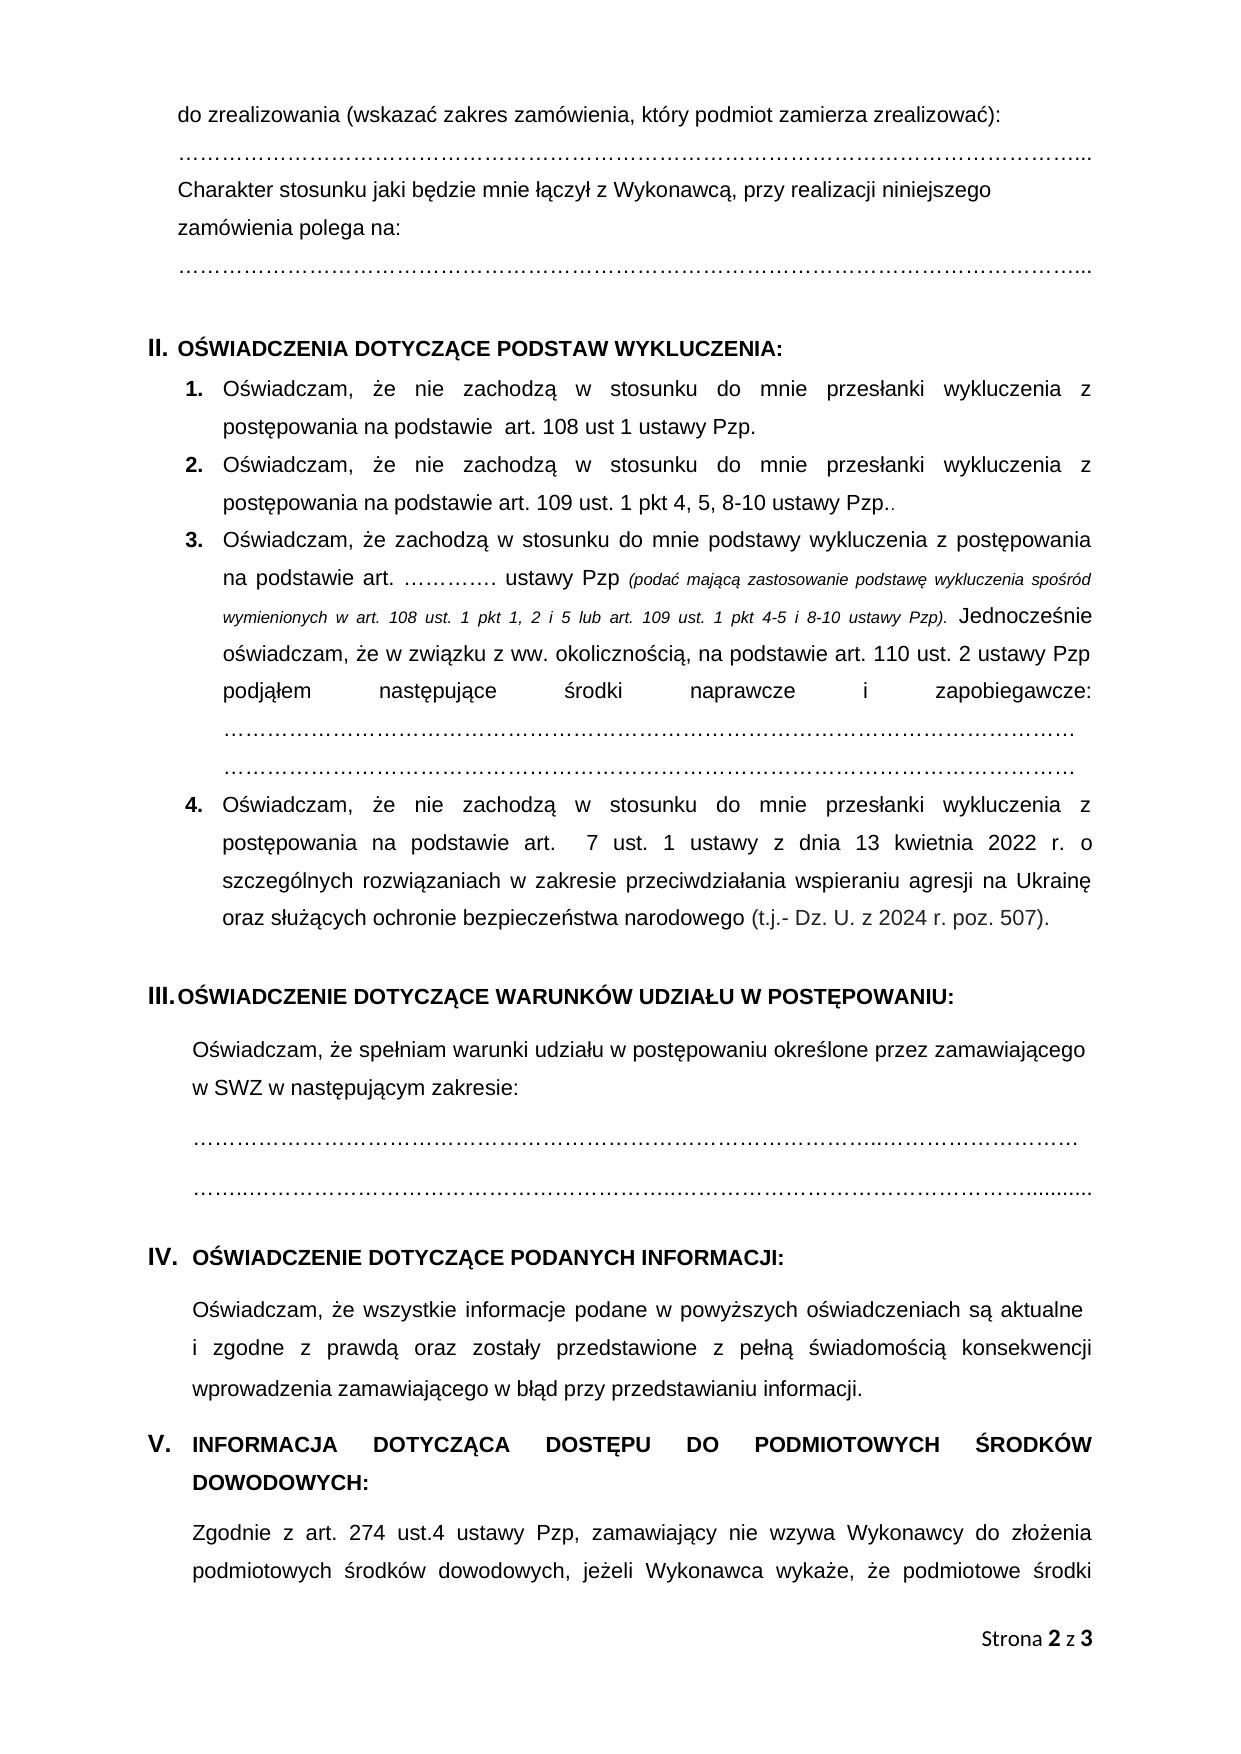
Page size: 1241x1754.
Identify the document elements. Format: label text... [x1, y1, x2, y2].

list do zrealizowania (wskazać zakres zamówienia, który podmiot zamierza zrealizować): [177, 102, 1093, 127]
list Oświadczam, że zachodzą w stosunku do mnie podstawy wykluczenia z postępowania na podstawie art. …………. ustawy Pzp (podać mającą zastosowanie podstawę wykluczenia spośród wymienionych w art. 108 ust. 1 pkt 1, 2 i 5 lub art. 109 ust. 1 pkt 4-5 i 8-10 ustawy Pzp). Jednocześnie oświadczam, że w związku z ww. okolicznością, na podstawie art. 110 ust. 2 ustawy Pzp podjąłem następujące środki naprawcze i zapobiegawcze: ……………………………………………………………………………………………………………………………………………………………………………………………………………… [185, 527, 1093, 779]
text Oświadczam, że wszystkie informacje podane w powyższych oświadczeniach są aktualne i zgodne z prawdą oraz zostały przedstawione z pełną świadomością konsekwencji wprowadzenia zamawiającego w błąd przy przedstawianiu informacji. [192, 1297, 1093, 1402]
text Oświadczam, że spełniam warunki udziału w postępowaniu określone przez zamawiającego w SWZ w następującym zakresie: [192, 1037, 1093, 1099]
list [177, 139, 1093, 165]
text ……..…………………………………………………..…………………………………………........... [192, 1175, 1093, 1200]
list OŚWIADCZENIE DOTYCZĄCE PODANYCH INFORMACJI: [148, 1242, 1093, 1270]
list Charakter stosunku jaki będzie mnie łączył z Wykonawcą, przy realizacji niniejszego zamówienia polega na: [177, 177, 1093, 240]
list INFORMACJA DOTYCZĄCA DOSTĘPU DO PODMIOTOWYCH ŚRODKÓW DOWODOWYCH: [148, 1429, 1093, 1495]
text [192, 1520, 1093, 1583]
list Oświadczam, że nie zachodzą w stosunku do mnie przesłanki wykluczenia z postępowania na podstawie art. 109 ust. 1 pkt 4, 5, 8-10 ustawy Pzp.. [185, 452, 1093, 514]
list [177, 253, 1093, 278]
list Oświadczam, że nie zachodzą w stosunku do mnie przesłanki wykluczenia z postępowania na podstawie art. 108 ust 1 ustawy Pzp. [185, 376, 1093, 439]
text …………………………………………………………………………………..……………………… [192, 1125, 1093, 1150]
list Oświadczam, że nie zachodzą w stosunku do mnie przesłanki wykluczenia z postępowania na podstawie art. 7 ust. 1 ustawy z dnia 13 kwietnia 2022 r. o szczególnych rozwiązaniach w zakresie przeciwdziałania wspieraniu agresji na Ukrainę oraz służących ochronie bezpieczeństwa narodowego (t.j.- Dz. U. z 2024 r. poz. 507). [185, 792, 1093, 931]
list OŚWIADCZENIE DOTYCZĄCE WARUNKÓW UDZIAŁU W POSTĘPOWANIU: [148, 981, 1093, 1010]
list OŚWIADCZENIA DOTYCZĄCE PODSTAW WYKLUCZENIA: [148, 333, 1093, 362]
